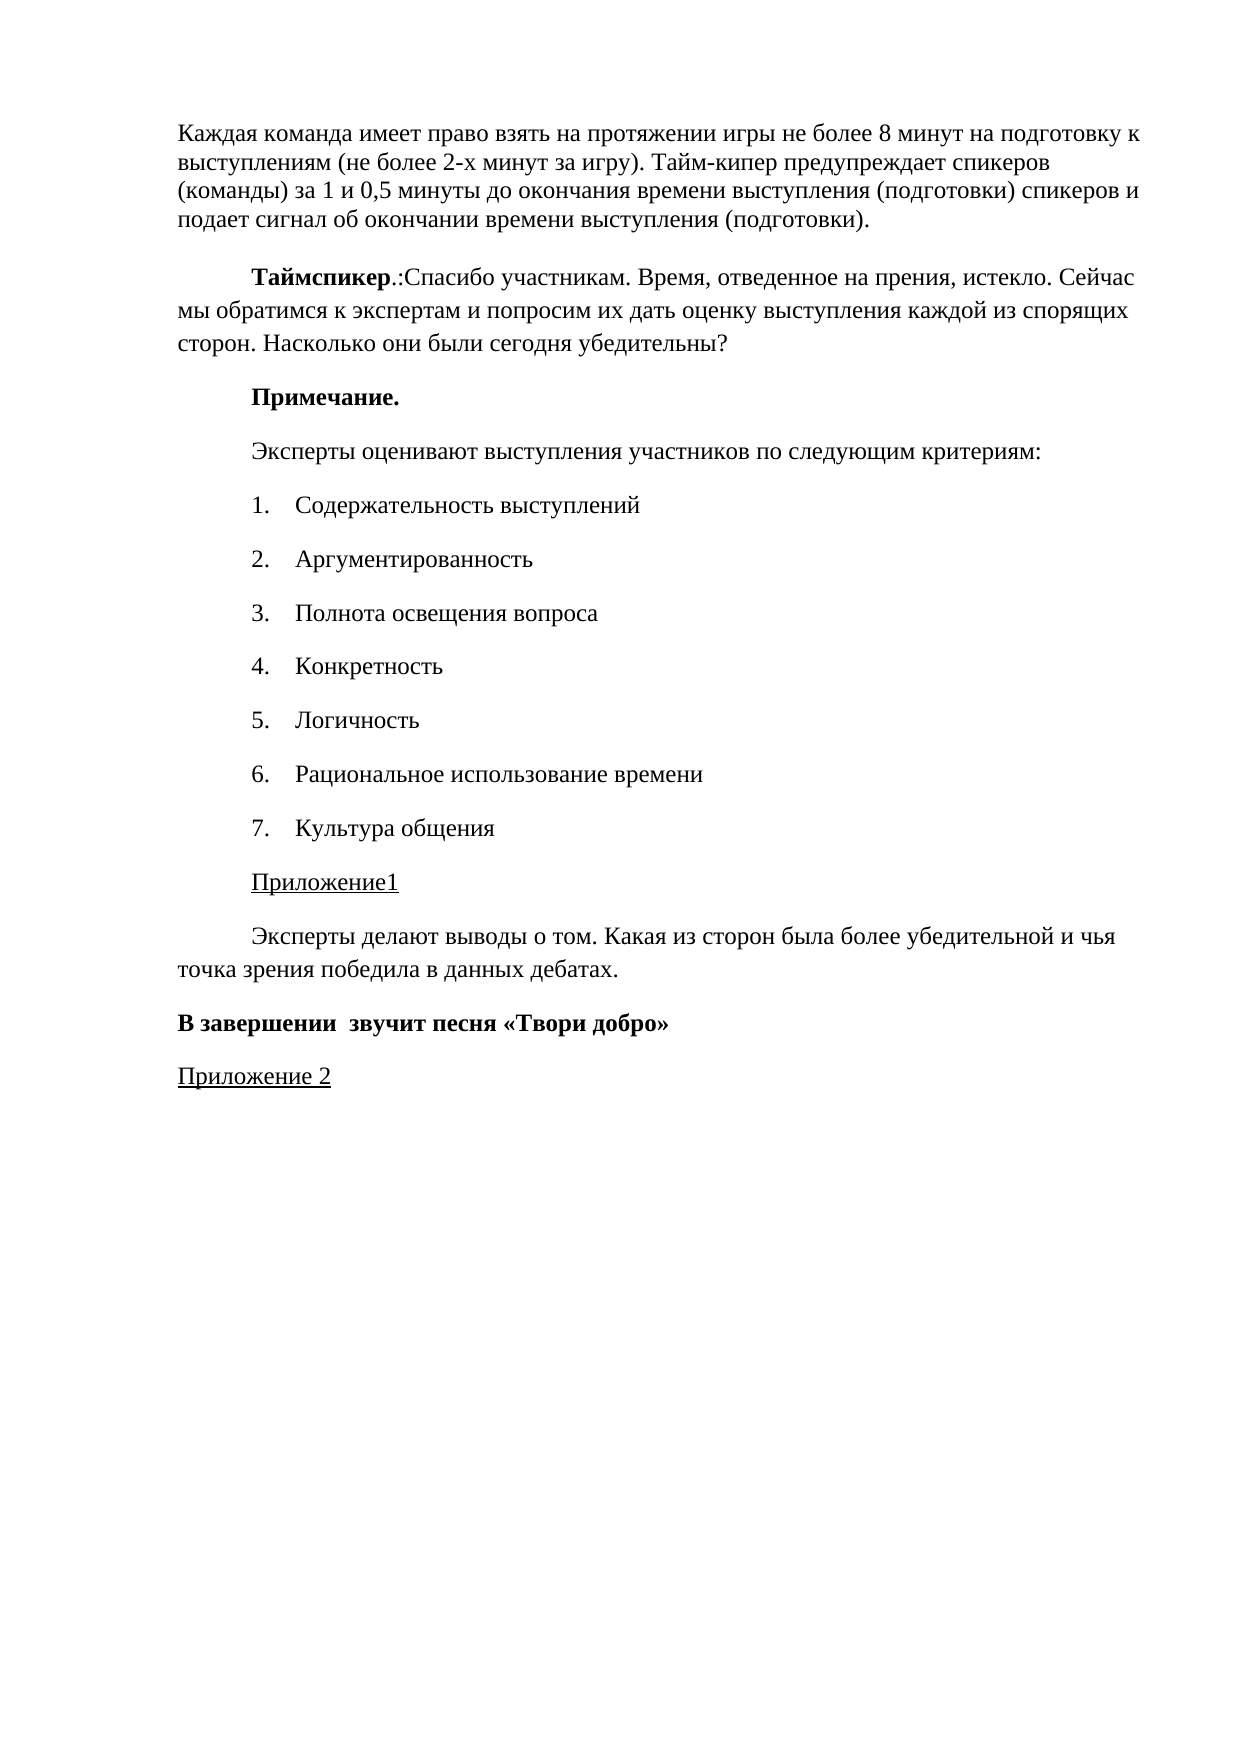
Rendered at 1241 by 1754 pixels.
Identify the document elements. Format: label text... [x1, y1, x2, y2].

text Каждая команда имеет право взять на протяжении игры не более 8 минут на подготовку к выступлениям (не более 2-х минут за игру). Тайм-кипер предупреждает спикеров (команды) за 1 и 0,5 минуты до окончания времени выступления (подготовки) спикеров и подает сигнал об окончании времени выступления (подготовки). [177, 118, 1152, 233]
text 7. Культура общения [177, 813, 1152, 842]
text 3. Полнота освещения вопроса [177, 598, 1152, 626]
text Эксперты делают выводы о том. Какая из сторон была более убедительной и чья точка зрения победила в данных дебатах. [177, 921, 1152, 982]
text 1. Содержательность выступлений [177, 490, 1152, 519]
text Эксперты оценивают выступления участников по следующим критериям: [177, 436, 1152, 465]
text 2. Аргументированность [177, 544, 1152, 572]
text 5. Логичность [177, 705, 1152, 734]
text Таймспикер.:Спасибо участникам. Время, отведенное на прения, истекло. Сейчас мы обратимся к экспертам и попросим их дать оценку выступления каждой из спорящих сторон. Насколько они были сегодня убедительны? [177, 262, 1152, 357]
text Приложение1 [177, 867, 1152, 896]
text 4. Конкретность [177, 651, 1152, 680]
text В завершении звучит песня «Твори добро» [177, 1008, 1152, 1036]
text 6. Рациональное использование времени [177, 759, 1152, 788]
text Приложение 2 [177, 1061, 1152, 1090]
text Примечание. [177, 382, 1152, 411]
